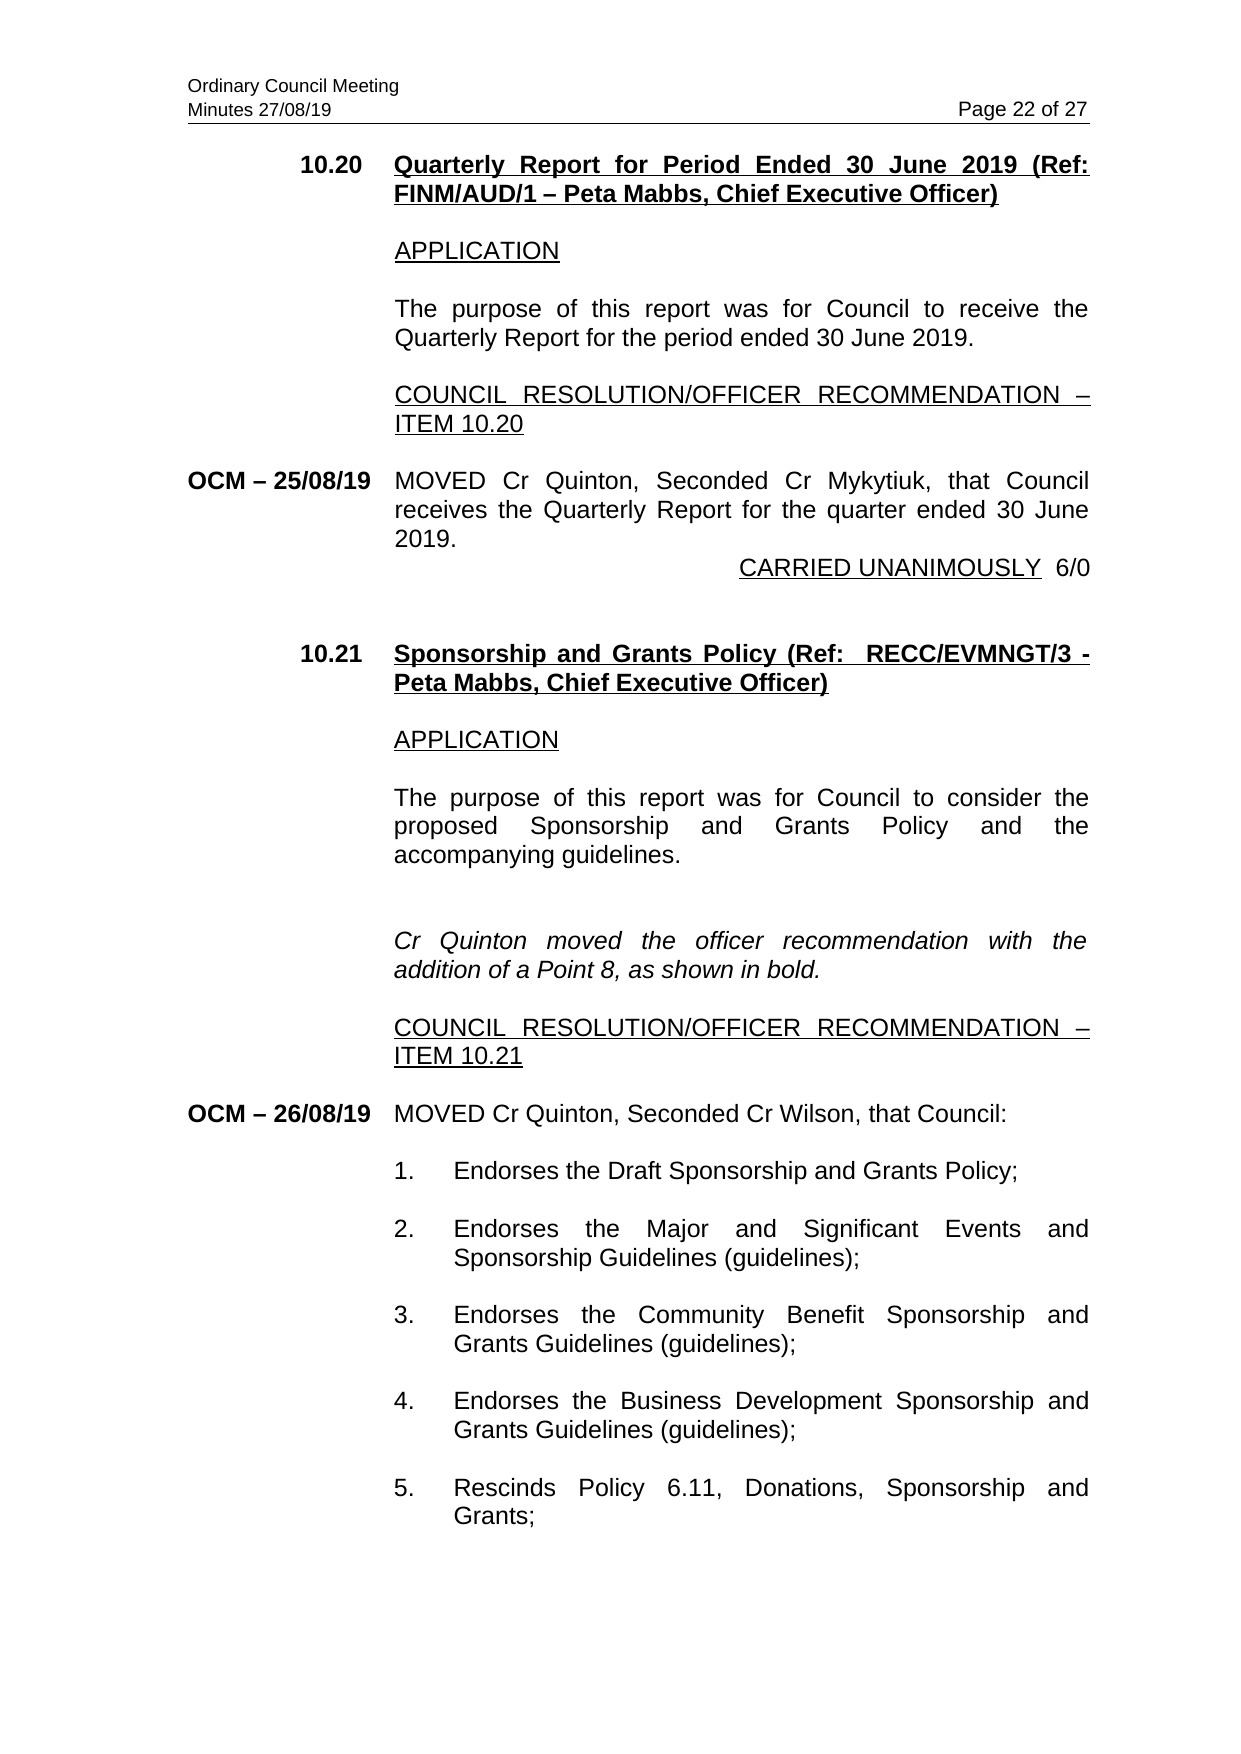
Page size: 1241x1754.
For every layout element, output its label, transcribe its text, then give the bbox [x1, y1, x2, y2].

text COUNCIL RESOLUTION/OFFICER RECOMMENDATION – ITEM 10.21 [394, 1039, 1090, 1070]
text 10.21 Sponsorship and Grants Policy (Ref: RECC/EVMNGT/3 - Peta Mabbs, Chief Executive Officer) [300, 639, 1090, 696]
text CARRIED UNANIMOUSLY 6/0 [394, 552, 1090, 581]
list 2. Endorses the Major and Significant Events and Sponsorship Guidelines (guidelines); [394, 1214, 1090, 1271]
text COUNCIL RESOLUTION/OFFICER RECOMMENDATION – ITEM 10.21 [394, 1012, 1090, 1038]
text APPLICATION [394, 236, 1090, 265]
text OCM – 25/08/19 MOVED Cr Quinton, Seconded Cr Mykytiuk, that Council receives the Quarterly Report for the quarter ended 30 June 2019. [187, 466, 1090, 552]
text The purpose of this report was for Council to receive the Quarterly Report for the period ended 30 June 2019. [394, 294, 1090, 351]
text COUNCIL RESOLUTION/OFFICER RECOMMENDATION – ITEM 10.20 [394, 380, 1090, 405]
text 10.20 Quarterly Report for Period Ended 30 June 2019 (Ref: FINM/AUD/1 – Peta Mabbs, Chief Executive Officer) [300, 150, 1090, 207]
text APPLICATION [394, 725, 1090, 754]
text 5. Rescinds Policy 6.11, Donations, Sponsorship and Grants; [394, 1472, 1090, 1530]
text The purpose of this report was for Council to consider the proposed Sponsorship and Grants Policy and the accompanying guidelines. [394, 782, 1090, 869]
list 1. Endorses the Draft Sponsorship and Grants Policy; [394, 1156, 1090, 1185]
text OCM – 26/08/19 MOVED Cr Quinton, Seconded Cr Wilson, that Council: [187, 1099, 1090, 1127]
text COUNCIL RESOLUTION/OFFICER RECOMMENDATION – ITEM 10.20 [394, 406, 1090, 437]
text Cr Quinton moved the officer recommendation with the addition of a Point 8, as shown in bold. [394, 926, 1090, 984]
text 3. Endorses the Community Benefit Sponsorship and Grants Guidelines (guidelines); [394, 1300, 1090, 1357]
text 4. Endorses the Business Development Sponsorship and Grants Guidelines (guidelines); [394, 1386, 1090, 1444]
